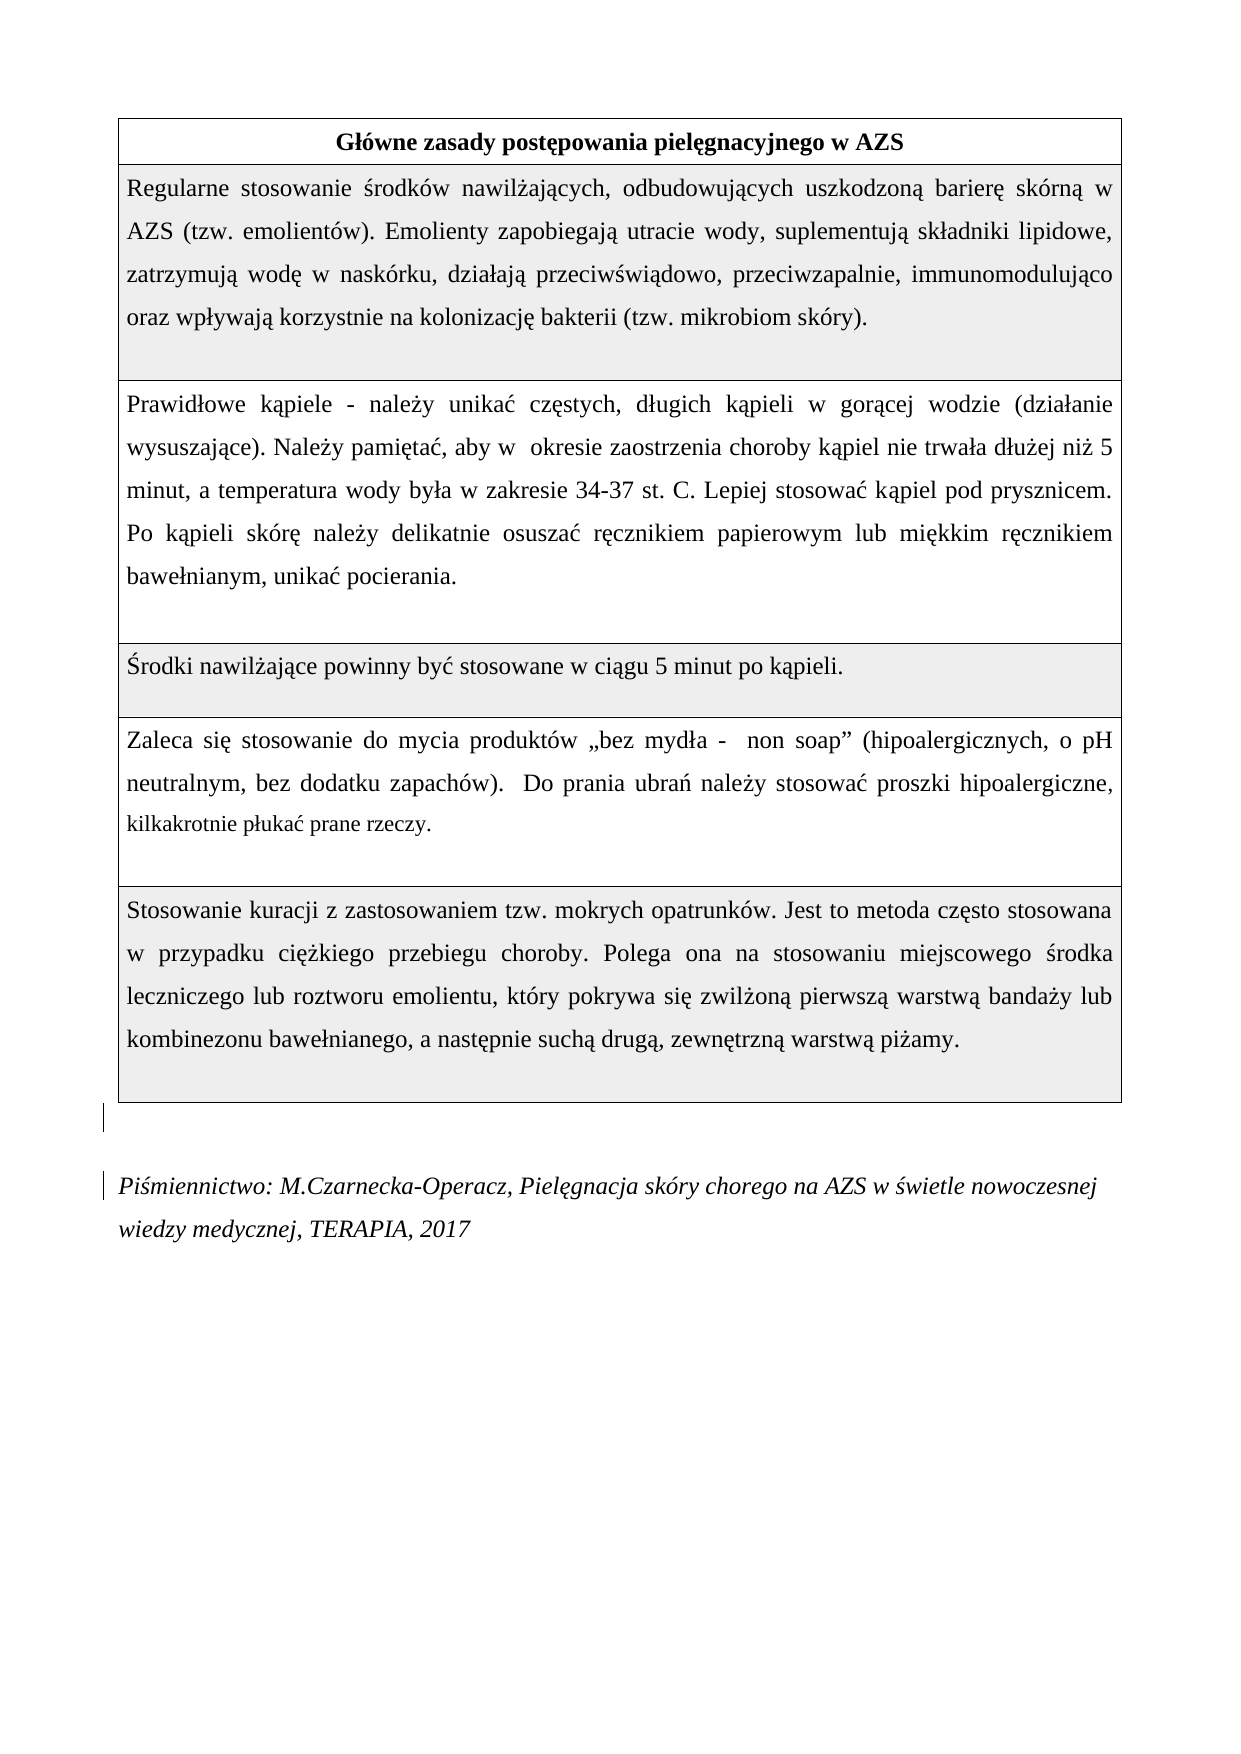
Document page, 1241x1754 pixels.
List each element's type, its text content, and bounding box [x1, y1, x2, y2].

table_cell Regularne stosowanie środków nawilżających, odbudowujących uszkodzoną barierę skórną w AZS (tzw. emolientów). Emolienty zapobiegają utracie wody, suplementują składniki lipidowe, zatrzymują wodę w naskórku, działają przeciwświądowo, przeciwzapalnie, immunomodulująco oraz wpływają korzystnie na kolonizację bakterii (tzw. mikrobiom skóry). [119, 165, 1121, 380]
table_cell Stosowanie kuracji z zastosowaniem tzw. mokrych opatrunków. Jest to metoda często stosowana w przypadku ciężkiego przebiegu choroby. Polega ona na stosowaniu miejscowego środka leczniczego lub roztworu emolientu, który pokrywa się zwilżoną pierwszą warstwą bandaży lub kombinezonu bawełnianego, a następnie suchą drugą, zewnętrzną warstwą piżamy. [119, 887, 1121, 1102]
table_cell Środki nawilżające powinny być stosowane w ciągu 5 minut po kąpieli. [119, 644, 1121, 716]
table_cell Prawidłowe kąpiele - należy unikać częstych, długich kąpieli w gorącej wodzie (działanie wysuszające). Należy pamiętać, aby w okresie zaostrzenia choroby kąpiel nie trwała dłużej niż 5 minut, a temperatura wody była w zakresie 34-37 st. C. Lepiej stosować kąpiel pod prysznicem. Po kąpieli skórę należy delikatnie osuszać ręcznikiem papierowym lub miękkim ręcznikiem bawełnianym, unikać pocierania. [119, 381, 1121, 642]
text Piśmiennictwo: M.Czarnecka-Operacz, Pielęgnacja skóry chorego na AZS w świetle nowoczesnej wiedzy medycznej, TERAPIA, 2017 [118, 1171, 1122, 1243]
table_header Główne zasady postępowania pielęgnacyjnego w AZS [119, 119, 1121, 164]
table_cell Zaleca się stosowanie do mycia produktów „bez mydła - non soap” (hipoalergicznych, o pH neutralnym, bez dodatku zapachów). Do prania ubrań należy stosować proszki hipoalergiczne, kilkakrotnie płukać prane rzeczy. [119, 718, 1121, 886]
